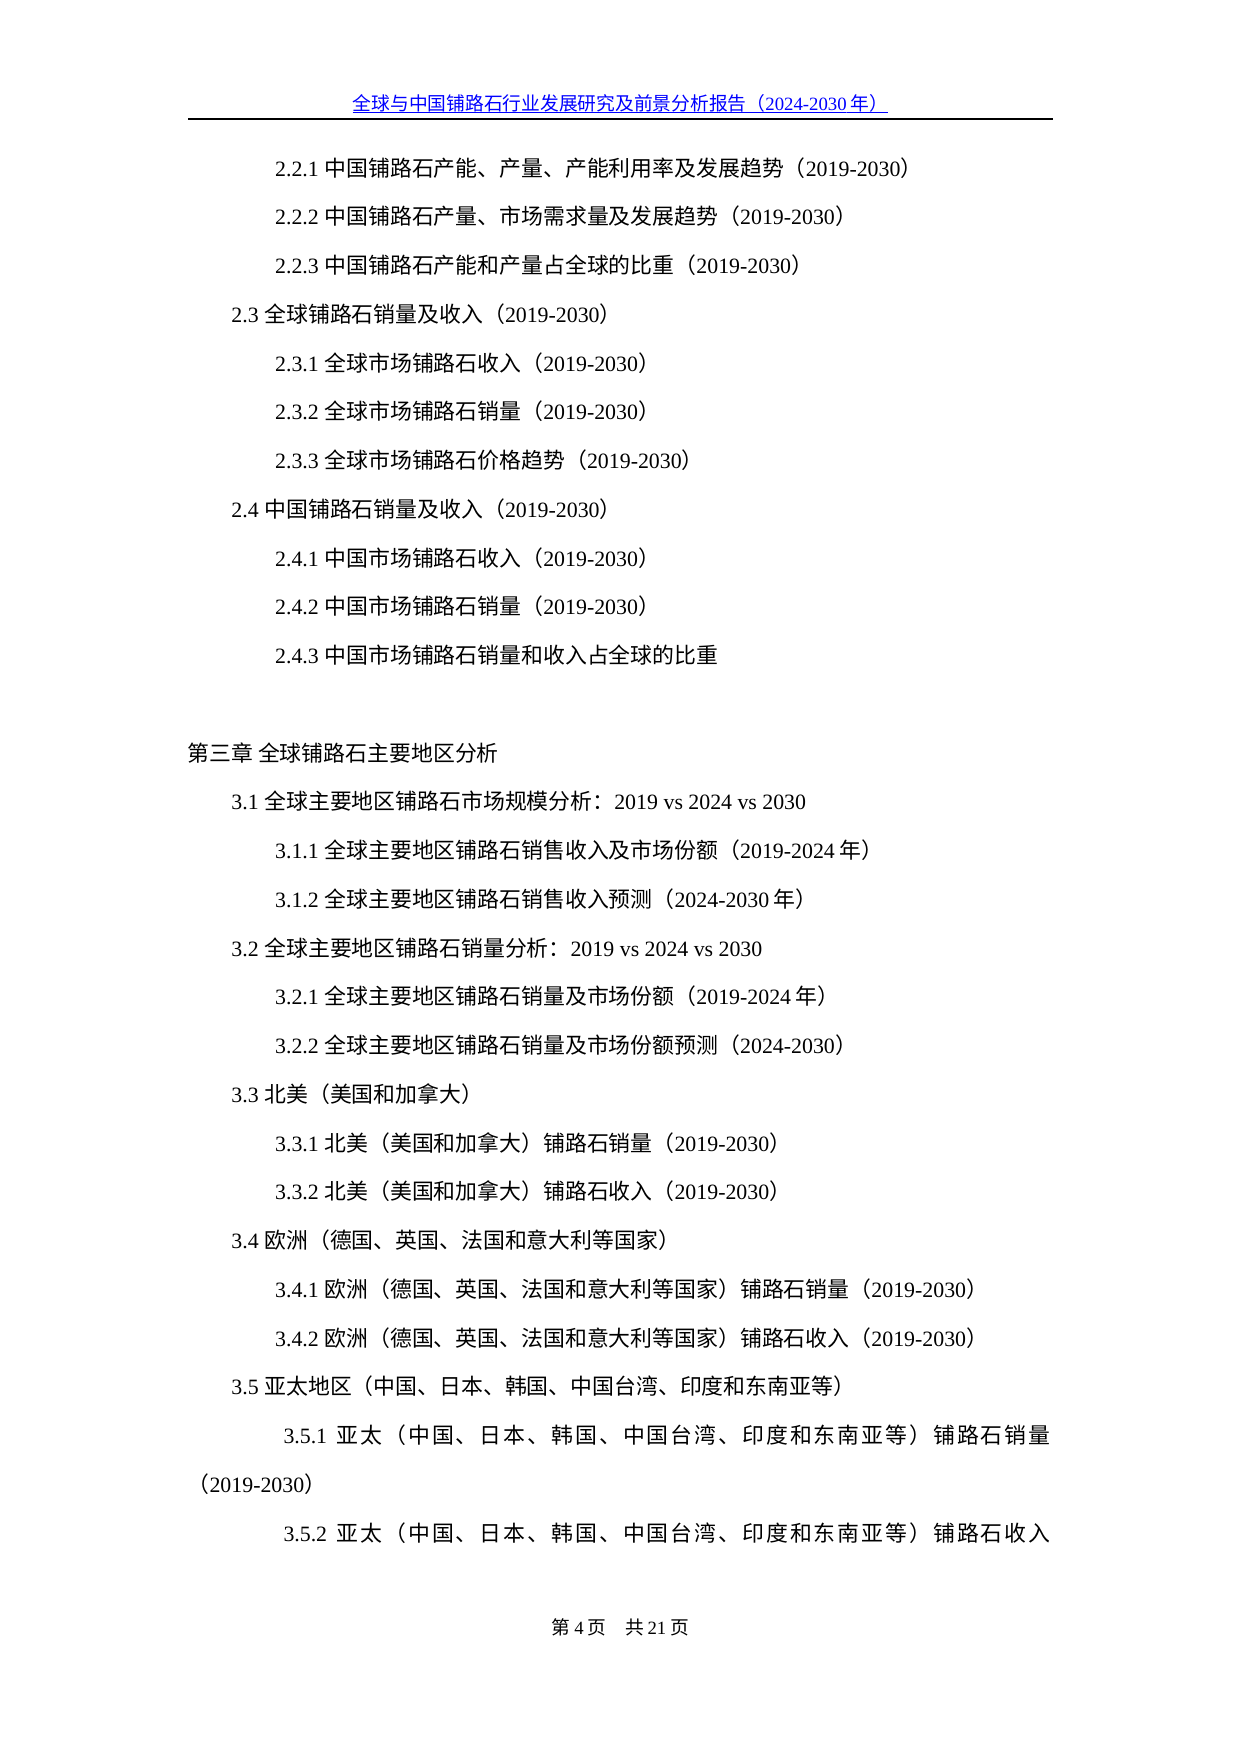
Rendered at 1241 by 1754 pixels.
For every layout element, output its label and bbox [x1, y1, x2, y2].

text [187, 150, 1053, 1548]
